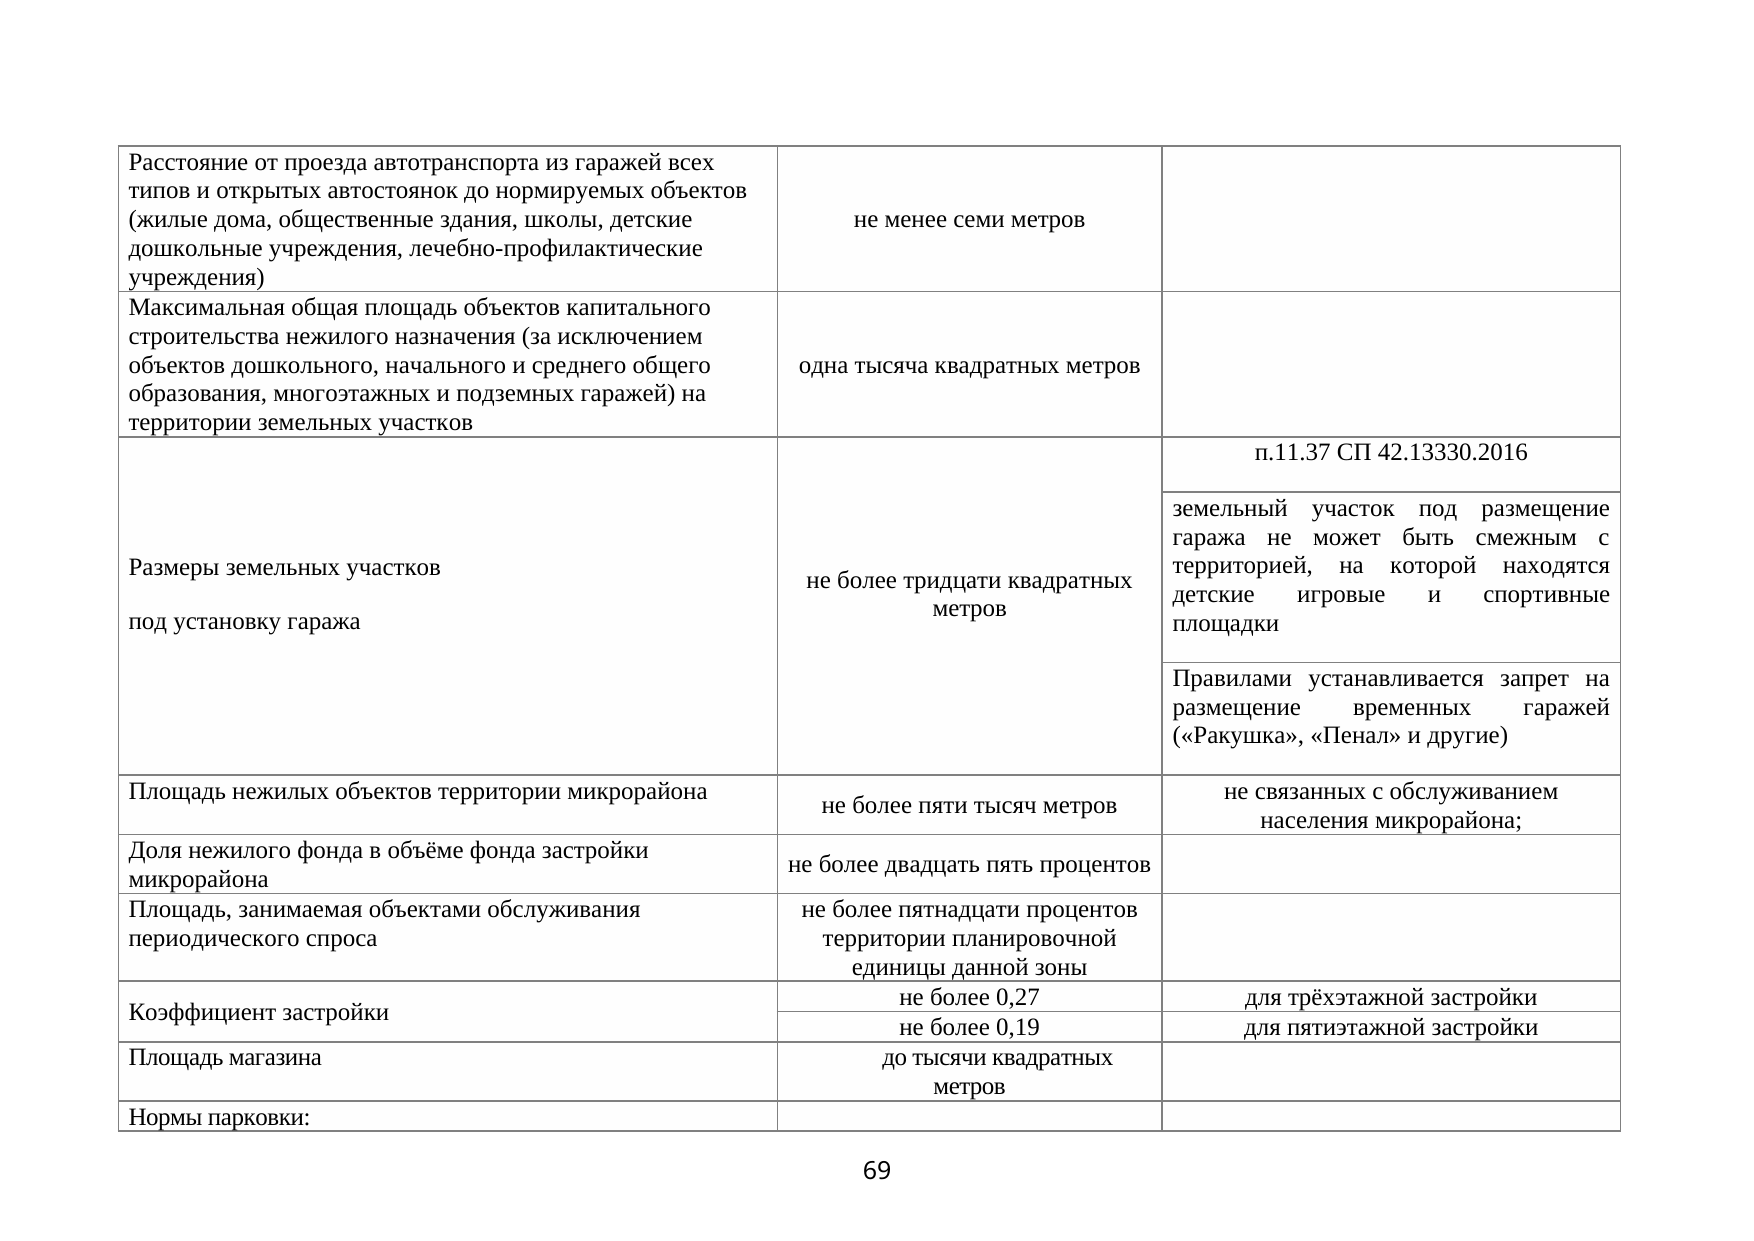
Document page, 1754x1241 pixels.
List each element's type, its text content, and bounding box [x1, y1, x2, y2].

table_cell Площадь, занимаемая объектами обслуживания периодического спроса [119, 894, 777, 980]
table_cell Максимальная общая площадь объектов капитального строительства нежилого назначения (за исключением объектов дошкольного, начального и среднего общего образования, многоэтажных и подземных гаражей) на территории земельных участков [119, 292, 777, 436]
table_cell [1163, 894, 1620, 980]
table_cell одна тысяча квадратных метров [778, 292, 1161, 436]
table_cell Правилами устанавливается запрет на размещение временных гаражей («Ракушка», «Пенал» и другие) [1163, 663, 1620, 774]
table_cell Размеры земельных участков под установку гаража [119, 438, 777, 774]
table_cell земельный участок под размещение гаража не может быть смежным с территорией, на которой находятся детские игровые и спортивные площадки [1163, 493, 1620, 662]
table_cell не более пятнадцати процентов территории планировочной единицы данной зоны [778, 894, 1161, 980]
table_cell Площадь нежилых объектов территории микрорайона [119, 776, 777, 833]
table_cell [1163, 147, 1620, 291]
table_cell [1163, 1102, 1620, 1130]
table_cell не более 0,27 [778, 982, 1161, 1011]
table_cell [778, 1102, 1161, 1130]
table_cell Площадь магазина [119, 1043, 777, 1100]
table_cell [1163, 835, 1620, 892]
table_cell не менее семи метров [778, 147, 1161, 291]
table_cell Нормы парковки: [119, 1102, 777, 1130]
table_cell не более 0,19 [778, 1012, 1161, 1041]
table_cell не связанных с обслуживанием населения микрорайона; [1163, 776, 1620, 833]
table_cell Коэффициент застройки [119, 982, 777, 1041]
table_cell [1163, 1043, 1620, 1100]
table_cell для пятиэтажной застройки [1163, 1012, 1620, 1041]
table_cell не более тридцати квадратных метров [778, 438, 1161, 774]
table_cell не более двадцать пять процентов [778, 835, 1161, 892]
table_cell для трёхэтажной застройки [1163, 982, 1620, 1011]
table_cell [1163, 292, 1620, 436]
table_cell до тысячи квадратных метров [778, 1043, 1161, 1100]
table_cell п.11.37 СП 42.13330.2016 [1163, 438, 1620, 491]
table_cell Доля нежилого фонда в объёме фонда застройки микрорайона [119, 835, 777, 892]
table_cell Расстояние от проезда автотранспорта из гаражей всех типов и открытых автостоянок до нормируемых объектов (жилые дома, общественные здания, школы, детские дошкольные учреждения, лечебно-профилактические учреждения) [119, 147, 777, 291]
table_cell не более пяти тысяч метров [778, 776, 1161, 833]
